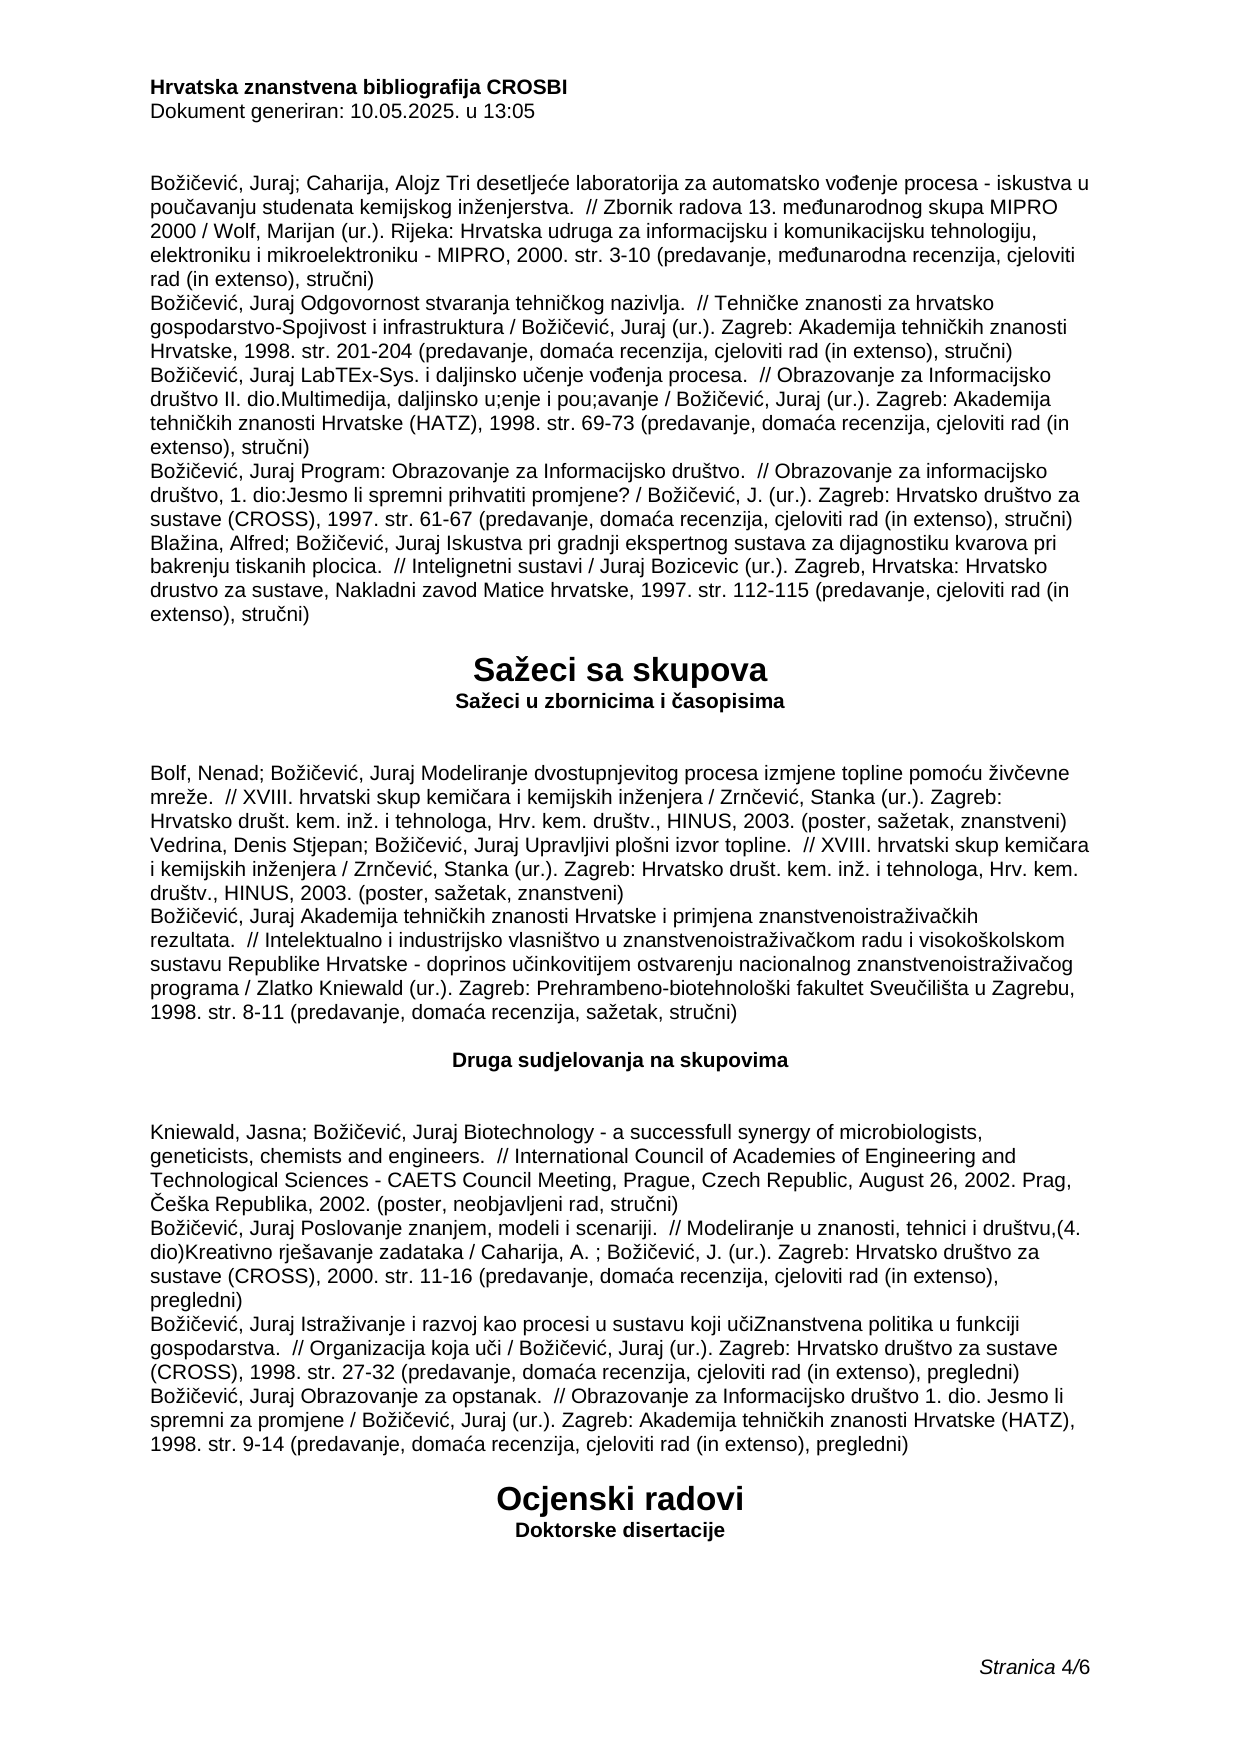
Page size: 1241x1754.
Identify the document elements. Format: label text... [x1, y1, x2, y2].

subtitle Doktorske disertacije [150, 1518, 1090, 1542]
text Božičević, Juraj [150, 1383, 1090, 1455]
text Božičević, Juraj [150, 904, 1090, 1024]
text Blažina, Alfred; Božičević, Juraj [150, 530, 1090, 626]
text Božičević, Juraj [150, 1312, 1090, 1383]
text Božičević, Juraj [150, 458, 1090, 530]
text Bolf, Nenad; Božičević, Juraj [150, 761, 1090, 832]
text Vedrina, Denis Stjepan; Božičević, Juraj [150, 832, 1090, 904]
subtitle Ocjenski radovi [150, 1479, 1090, 1518]
text Kniewald, Jasna; Božičević, Juraj [150, 1120, 1090, 1216]
subtitle Sažeci sa skupova [150, 650, 1090, 689]
subtitle Druga sudjelovanja na skupovima [150, 1048, 1090, 1072]
text Božičević, Juraj [150, 1216, 1090, 1312]
text Božičević, Juraj [150, 363, 1090, 458]
subtitle Sažeci u zbornicima i časopisima [150, 689, 1090, 713]
text Božičević, Juraj [150, 291, 1090, 363]
text Božičević, Juraj; Caharija, Alojz [150, 171, 1090, 291]
